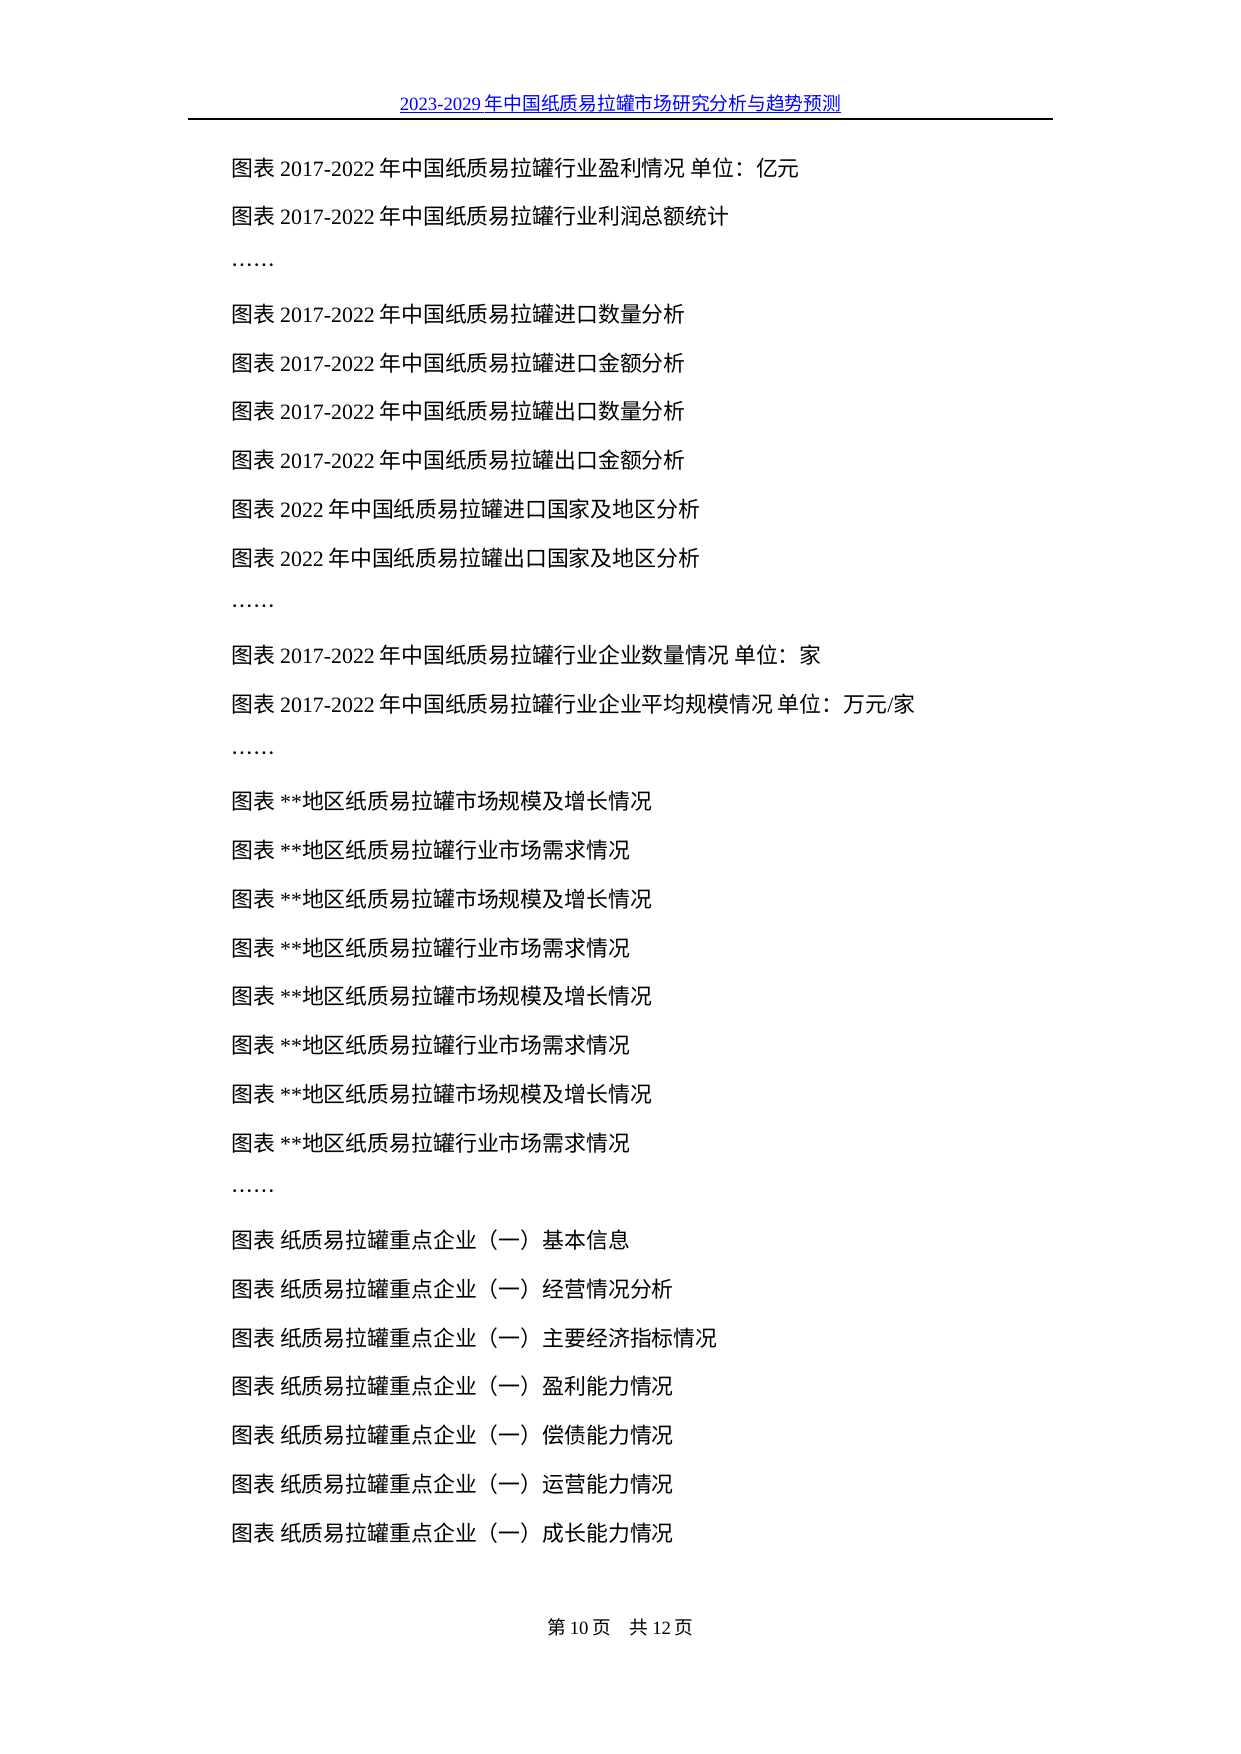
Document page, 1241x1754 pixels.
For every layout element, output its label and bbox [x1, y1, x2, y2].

text [187, 150, 1053, 1548]
